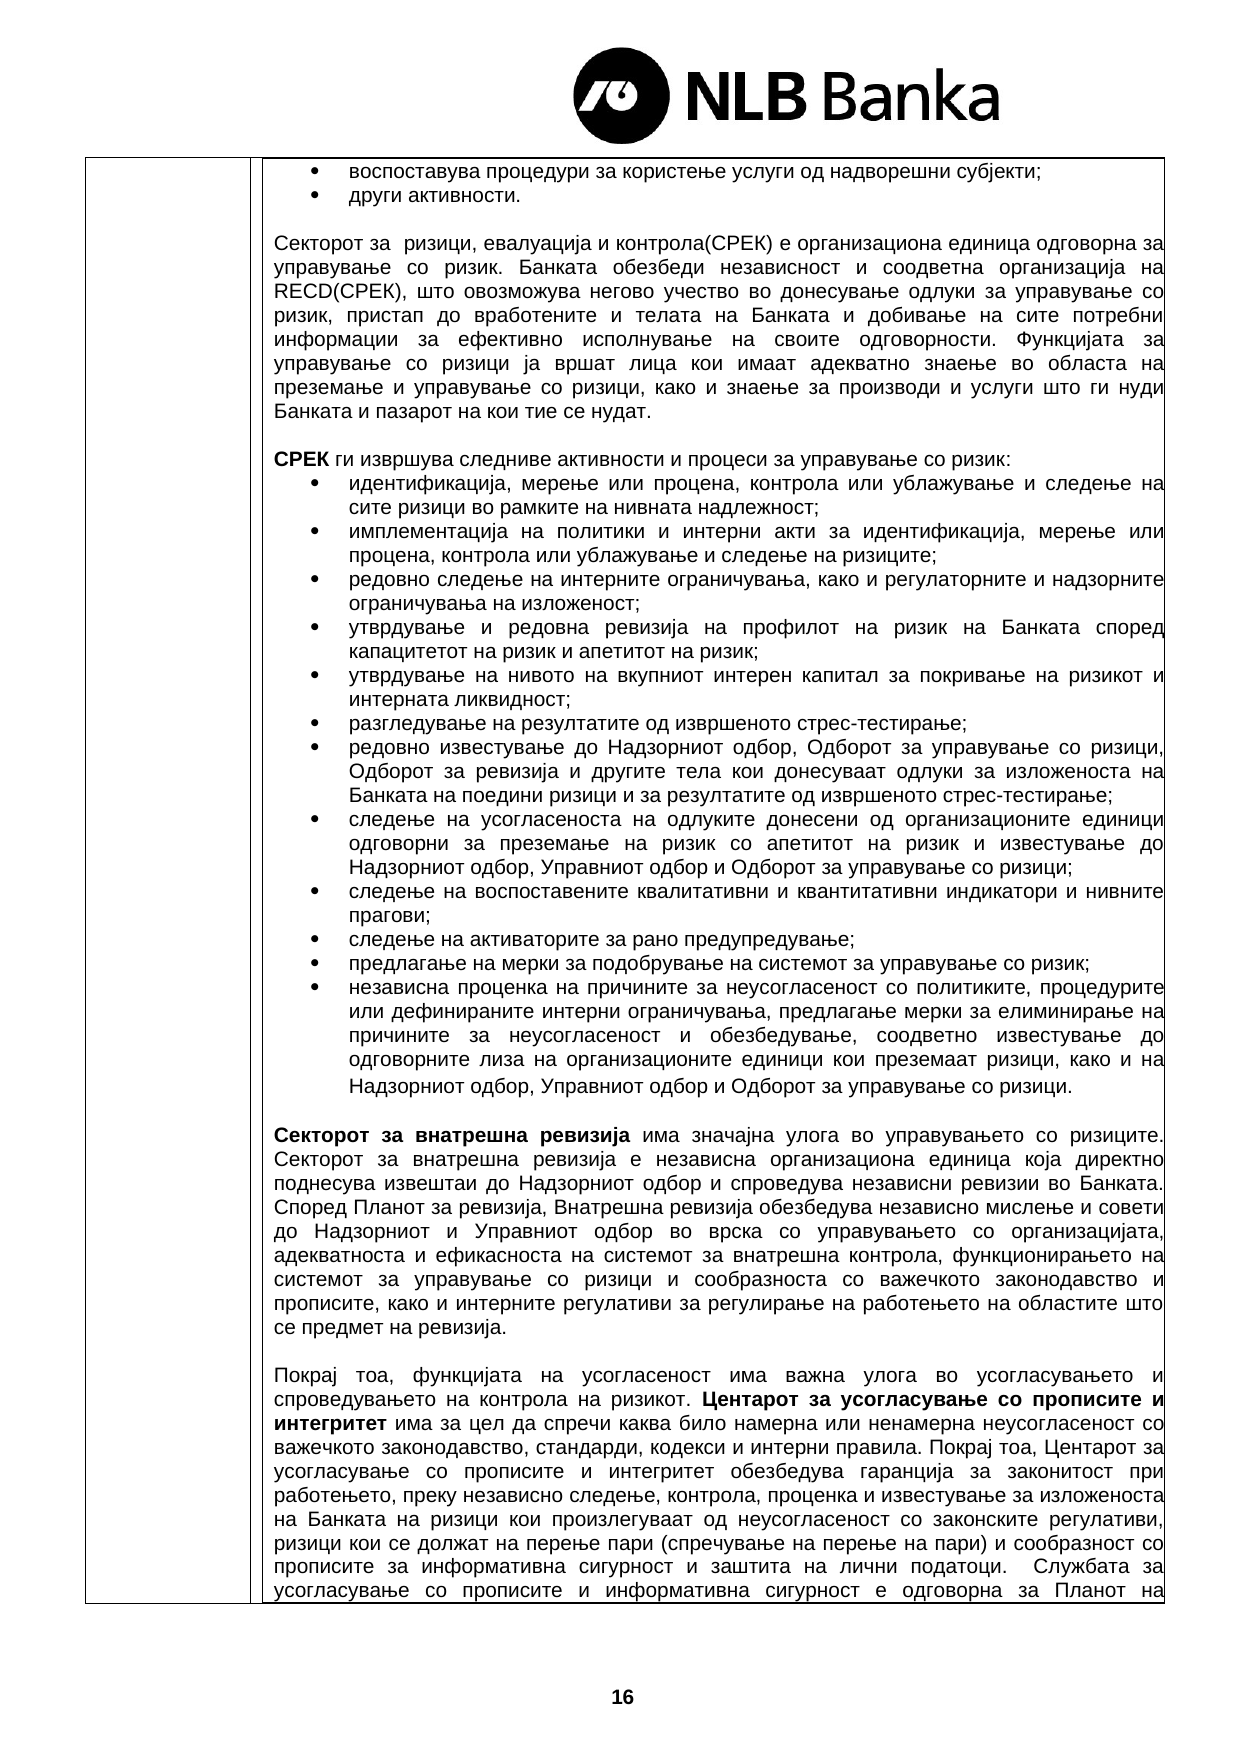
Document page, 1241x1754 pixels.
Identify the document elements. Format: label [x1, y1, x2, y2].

table_cell [263, 159, 1164, 1602]
table_cell [86, 158, 250, 1603]
picture [0, 0, 1241, 193]
table_cell [251, 158, 262, 1603]
